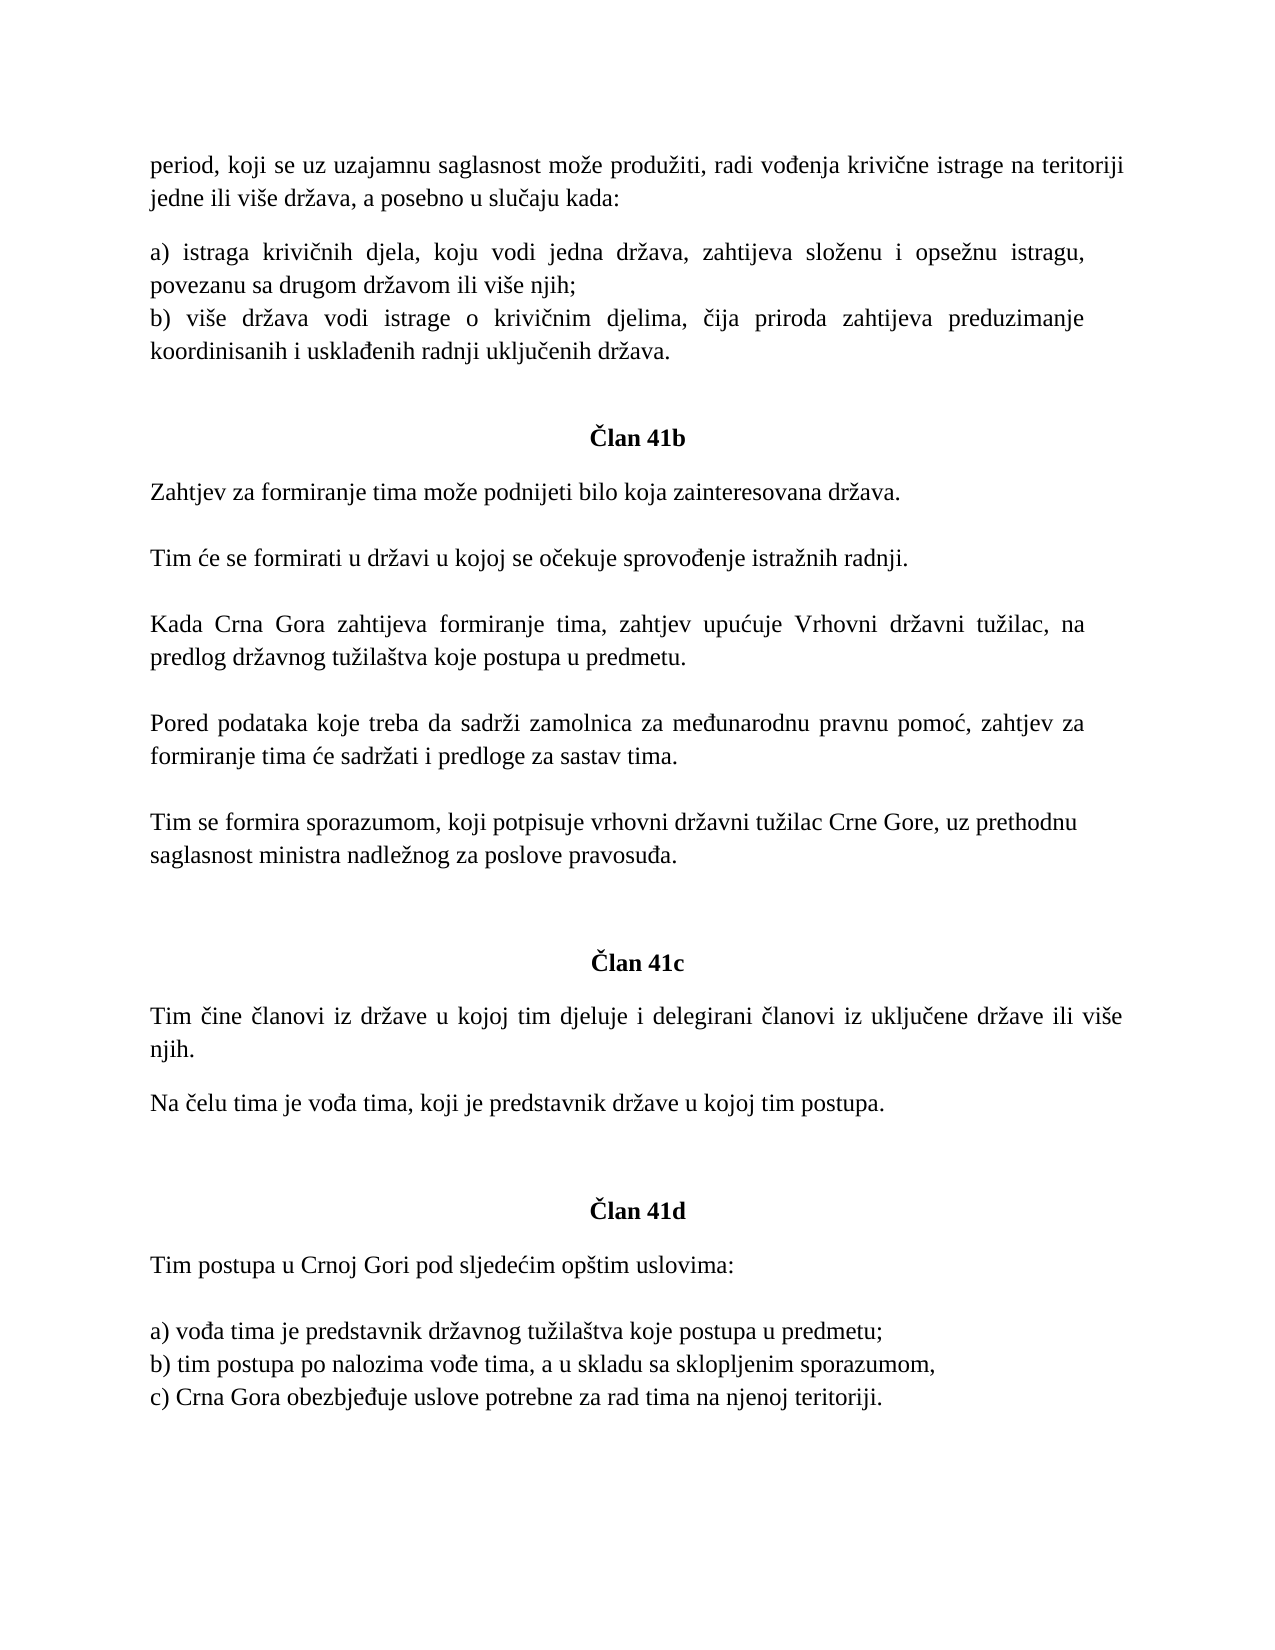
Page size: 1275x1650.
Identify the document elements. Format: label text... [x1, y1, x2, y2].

text Zahtjev za formiranje tima može podnijeti bilo koja zainteresovana država. [150, 477, 1086, 505]
text b) tim postupa po nalozima vođe tima, a u skladu sa sklopljenim sporazumom, [150, 1349, 1086, 1378]
text a) istraga krivičnih djela, koju vodi jedna država, zahtijeva složenu i opsežnu istragu, povezanu sa drugom državom ili više njih; [150, 237, 1086, 299]
text Tim se formira sporazumom, koji potpisuje vrhovni državni tužilac Crne Gore, uz prethodnu saglasnost ministra nadležnog za poslove pravosuđa. [150, 807, 1125, 869]
text c) Crna Gora obezbjeđuje uslove potrebne za rad tima na njenoj teritoriji. [150, 1382, 1086, 1411]
text Kada Crna Gora zahtijeva formiranje tima, zahtjev upućuje Vrhovni državni tužilac, na predlog državnog tužilaštva koje postupa u predmetu. [150, 609, 1086, 671]
text Član 41d [150, 1196, 1125, 1225]
text Na čelu tima je vođa tima, koji je predstavnik države u kojoj tim postupa. [150, 1088, 1125, 1117]
text Tim će se formirati u državi u kojoj se očekuje sprovođenje istražnih radnji. [150, 543, 1086, 571]
text Član 41c [150, 948, 1125, 976]
text Tim postupa u Crnoj Gori pod sljedećim opštim uslovima: [150, 1250, 1086, 1279]
text Tim čine članovi iz države u kojoj tim djeluje i delegirani članovi iz uključene države ili više njih. [150, 1001, 1125, 1063]
text Pored podataka koje treba da sadrži zamolnica za međunarodnu pravnu pomoć, zahtjev za formiranje tima će sadržati i predloge za sastav tima. [150, 708, 1086, 769]
text a) vođa tima je predstavnik državnog tužilaštva koje postupa u predmetu; [150, 1316, 1086, 1345]
text b) više država vodi istrage o krivičnim djelima, čija priroda zahtijeva preduzimanje koordinisanih i usklađenih radnji uključenih država. [150, 303, 1086, 365]
text Član 41b [150, 423, 1125, 452]
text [150, 150, 1125, 212]
